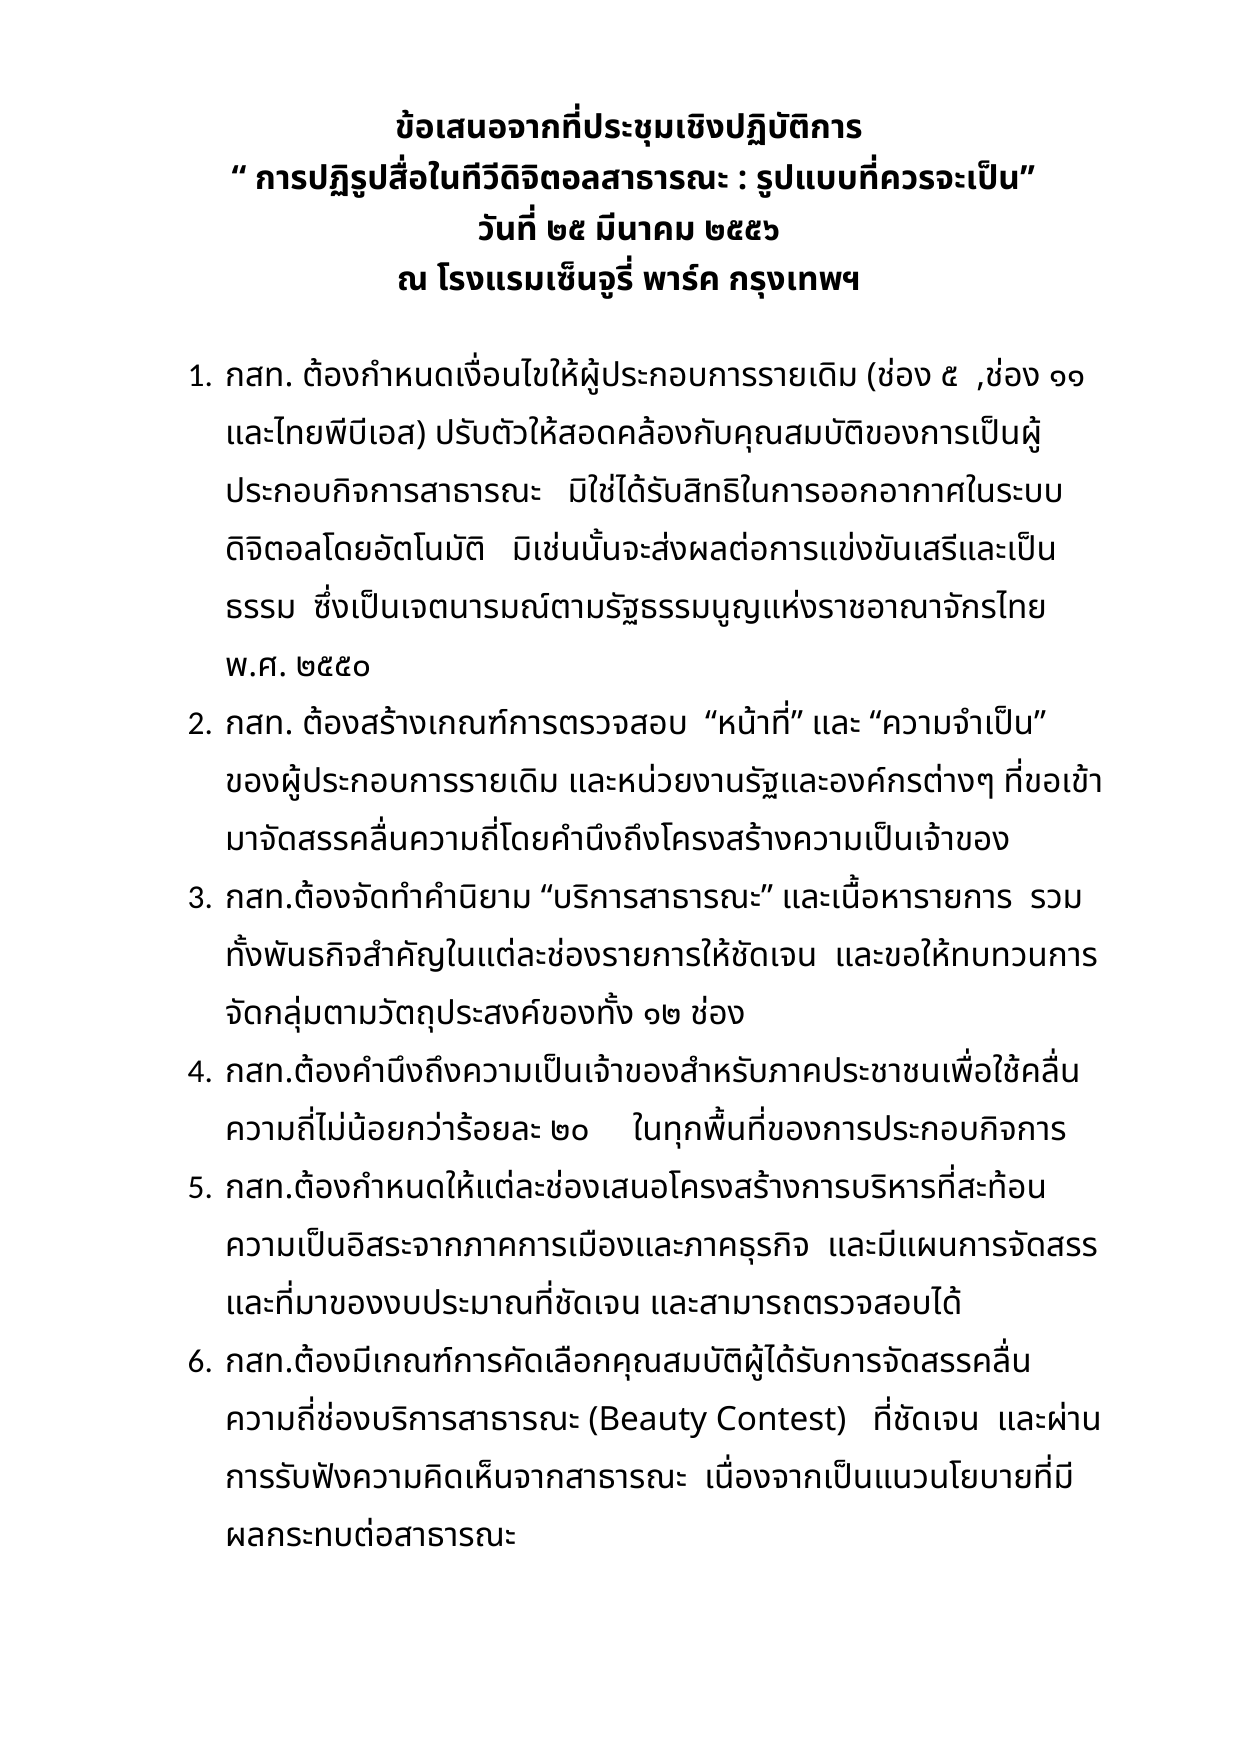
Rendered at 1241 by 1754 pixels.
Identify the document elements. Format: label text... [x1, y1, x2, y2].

text ณ โรงแรมเซ็นจูรี่ พาร์ค กรุงเทพฯ [150, 255, 1107, 305]
text ข้อเสนอจากที่ประชุมเชิงปฏิบัติการ [150, 103, 1107, 154]
list กสท.ต้องคำนึงถึงความเป็นเจ้าของสำหรับภาคประชาชนเพื่อใช้คลื่นความถี่ไม่น้อยกว่าร้อยละ ๒๐ ในทุกพื้นที่ของการประกอบกิจการ [187, 1047, 1107, 1155]
text “ การปฏิรูปสื่อในทีวีดิจิตอลสาธารณะ : รูปแบบที่ควรจะเป็น” [150, 154, 1107, 204]
list กสท. ต้องสร้างเกณฑ์การตรวจสอบ “หน้าที่” และ “ความจำเป็น” ของผู้ประกอบการรายเดิม และหน่วยงานรัฐและองค์กรต่างๆ ที่ขอเข้ามาจัดสรรคลื่นความถี่โดยคำนึงถึงโครงสร้างความเป็นเจ้าของ [187, 699, 1107, 865]
list กสท.ต้องมีเกณฑ์การคัดเลือกคุณสมบัติผู้ได้รับการจัดสรรคลื่นความถี่ช่องบริการสาธารณะ (Beauty Contest) ที่ชัดเจน และผ่านการรับฟังความคิดเห็นจากสาธารณะ เนื่องจากเป็นแนวนโยบายที่มีผลกระทบต่อสาธารณะ [187, 1337, 1107, 1561]
list กสท. ต้องกำหนดเงื่อนไขให้ผู้ประกอบการรายเดิม (ช่อง ๕ ,ช่อง ๑๑ และไทยพีบีเอส) ปรับตัวให้สอดคล้องกับคุณสมบัติของการเป็นผู้ประกอบกิจการสาธารณะ มิใช่ได้รับสิทธิในการออกอากาศในระบบดิจิตอลโดยอัตโนมัติ มิเช่นนั้นจะส่งผลต่อการแข่งขันเสรีและเป็นธรรม ซึ่งเป็นเจตนารมณ์ตามรัฐธรรมนูญแห่งราชอาณาจักรไทย พ.ศ. ๒๕๕๐ [187, 351, 1107, 691]
list กสท.ต้องจัดทำคำนิยาม “บริการสาธารณะ” และเนื้อหารายการ รวมทั้งพันธกิจสำคัญในแต่ละช่องรายการให้ชัดเจน และขอให้ทบทวนการจัดกลุ่มตามวัตถุประสงค์ของทั้ง ๑๒ ช่อง [187, 873, 1107, 1039]
list กสท.ต้องกำหนดให้แต่ละช่องเสนอโครงสร้างการบริหารที่สะท้อนความเป็นอิสระจากภาคการเมืองและภาคธุรกิจ และมีแผนการจัดสรรและที่มาของงบประมาณที่ชัดเจน และสามารถตรวจสอบได้ [187, 1163, 1107, 1329]
text วันที่ ๒๕ มีนาคม ๒๕๕๖ [150, 204, 1107, 255]
